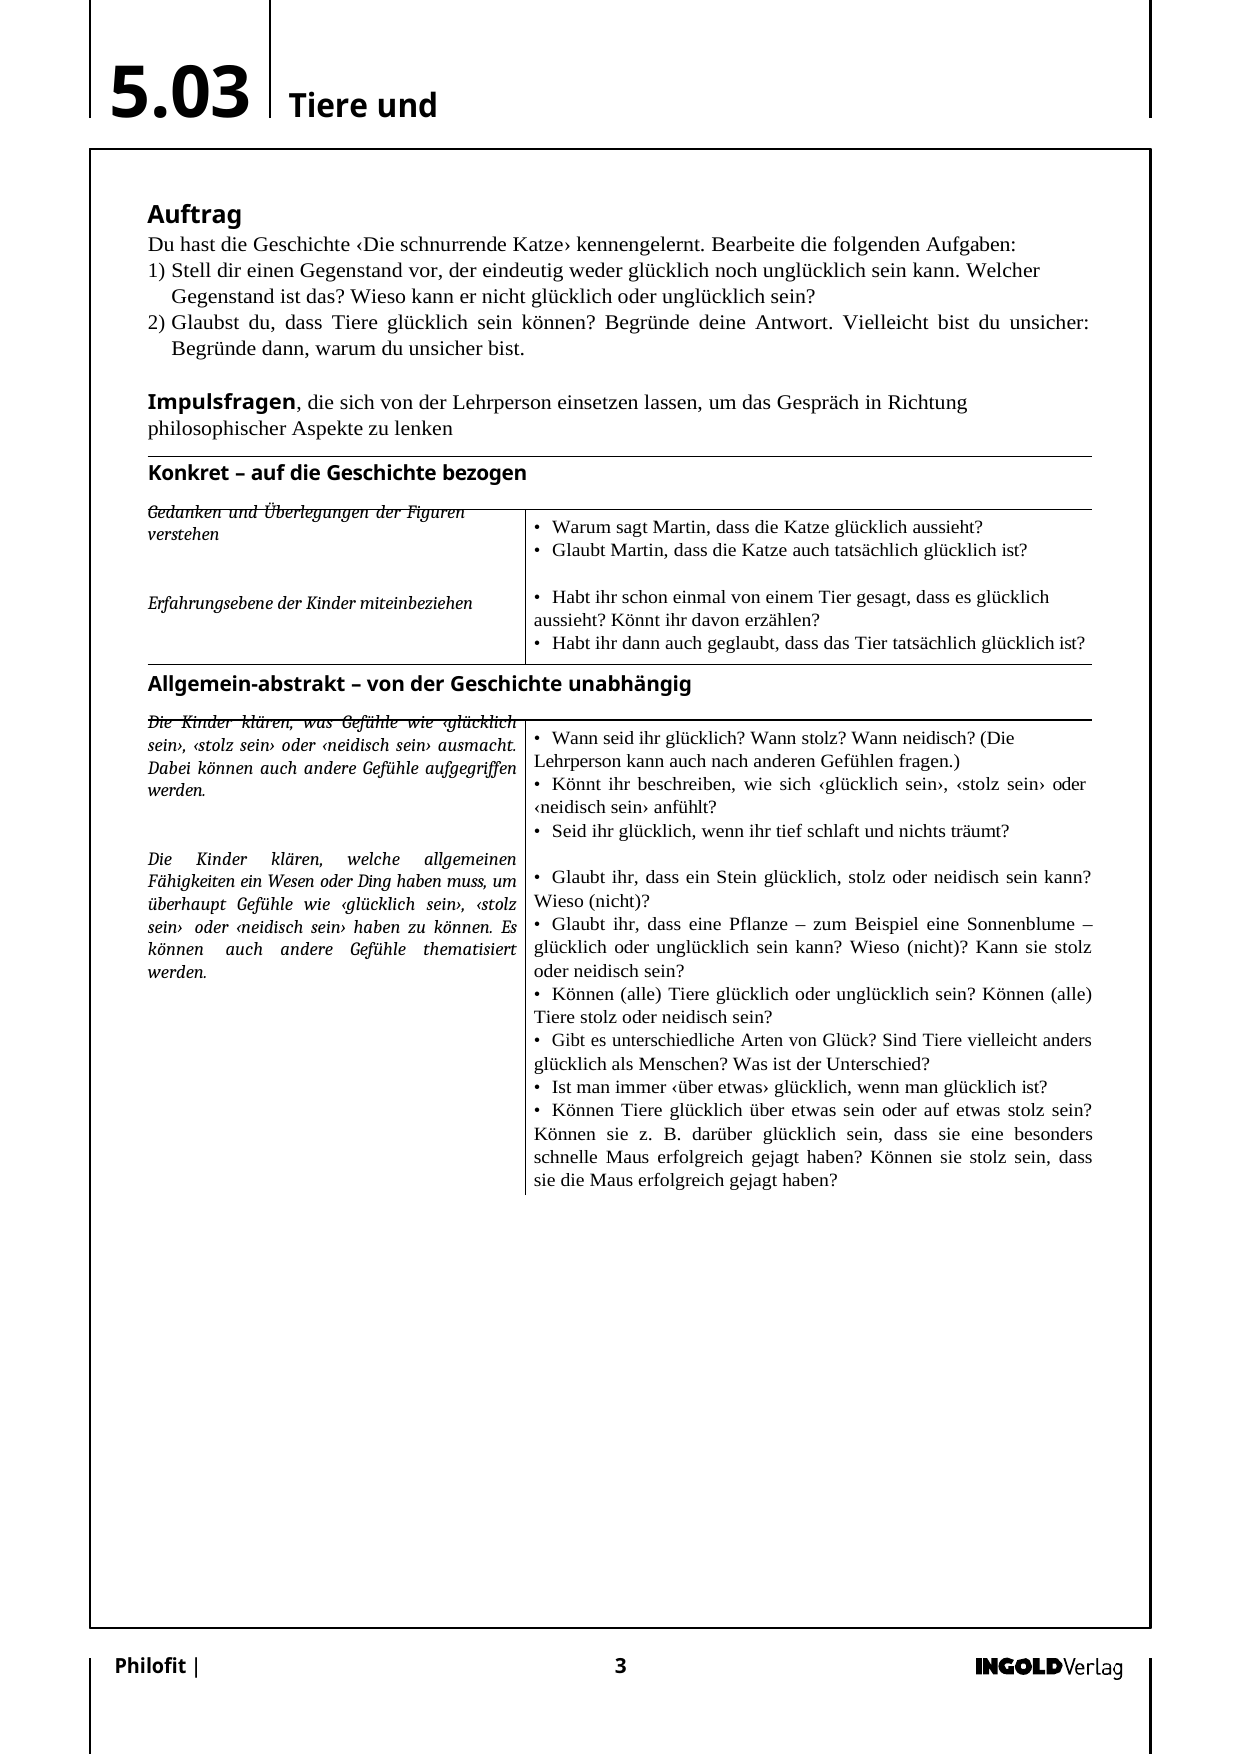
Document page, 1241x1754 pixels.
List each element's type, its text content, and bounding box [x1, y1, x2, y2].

list Glaubt Martin, dass die Katze auch tatsächlich glücklich ist? [534, 539, 1109, 561]
list Habt ihr schon einmal von einem Tier gesagt, dass es glücklich aussieht? Könnt ihr davon erzählen? [534, 586, 1093, 631]
text Impulsfragen, die sich von der Lehrperson einsetzen lassen, um das Gespräch in Richtung philosophischer Aspekte zu lenken [148, 387, 1109, 440]
subtitle Konkret – auf die Geschichte bezogen [148, 458, 1109, 487]
list Habt ihr dann auch geglaubt, dass das Tier tatsächlich glücklich ist? [534, 632, 1109, 654]
list Können (alle) Tiere glücklich oder unglücklich sein? Können (alle) Tiere stolz oder neidisch sein? [533, 983, 1093, 1028]
text Die Kinder klären, was Gefühle wie ‹glücklich sein›, ‹stolz sein› oder ‹neidisch sein› ausmacht. Dabei können auch andere Gefühle aufgegriffen werden. [148, 712, 517, 801]
list Könnt ihr beschreiben, wie sich ‹glücklich sein›, ‹stolz sein› oder [533, 773, 1109, 795]
list Seid ihr glücklich, wenn ihr tief schlaft und nichts träumt? [533, 820, 1109, 841]
list Warum sagt Martin, dass die Katze glücklich aussieht? [534, 516, 1109, 537]
text Du hast die Geschichte ‹Die schnurrende Katze› kennengelernt. Bearbeite die folgenden Aufgaben: [148, 232, 1109, 256]
list Stell dir einen Gegenstand vor, der eindeutig weder glücklich noch unglücklich sein kann. Welcher Gegenstand ist das? Wieso kann er nicht glücklich oder unglücklich sein? [148, 258, 1093, 308]
text Erfahrungsebene der Kinder miteinbeziehen [148, 592, 517, 614]
list Ist man immer ‹über etwas› glücklich, wenn man glücklich ist? [533, 1076, 1109, 1097]
subtitle Allgemein-abstrakt – von der Geschichte unabhängig [148, 669, 1109, 698]
list Glaubt ihr, dass eine Pflanze – zum Beispiel eine Sonnenblume – glücklich oder unglücklich sein kann? Wieso (nicht)? Kann sie stolz oder neidisch sein? [533, 913, 1093, 981]
subtitle Auftrag [147, 196, 1109, 231]
text Die Kinder klären, welche allgemeinen Fähigkeiten ein Wesen oder Ding haben muss, um überhaupt Gefühle wie ‹glücklich sein›, ‹stolz sein› oder ‹neidisch sein› haben zu können. Es können auch andere Gefühle thematisiert werden. [148, 848, 517, 983]
text ‹neidisch sein› anfühlt? [533, 796, 1109, 818]
list Glaubst du, dass Tiere glücklich sein können? Begründe deine Antwort. Vielleicht bist du unsicher: Begründe dann, warum du unsicher bist. [148, 310, 1093, 360]
list Gibt es unterschiedliche Arten von Glück? Sind Tiere vielleicht anders glücklich als Menschen? Was ist der Unterschied? [533, 1029, 1093, 1074]
list Können Tiere glücklich über etwas sein oder auf etwas stolz sein? Können sie z. B. darüber glücklich sein, dass sie eine besonders schnelle Maus erfolgreich gejagt haben? Können sie stolz sein, dass sie die Maus erfolgreich gejagt haben? [533, 1099, 1093, 1191]
text Gedanken und Überlegungen der Figuren verstehen [148, 501, 517, 545]
list Wann seid ihr glücklich? Wann stolz? Wann neidisch? (Die Lehrperson kann auch nach anderen Gefühlen fragen.) [533, 727, 1093, 771]
list Glaubt ihr, dass ein Stein glücklich, stolz oder neidisch sein kann? Wieso (nicht)? [533, 866, 1093, 911]
